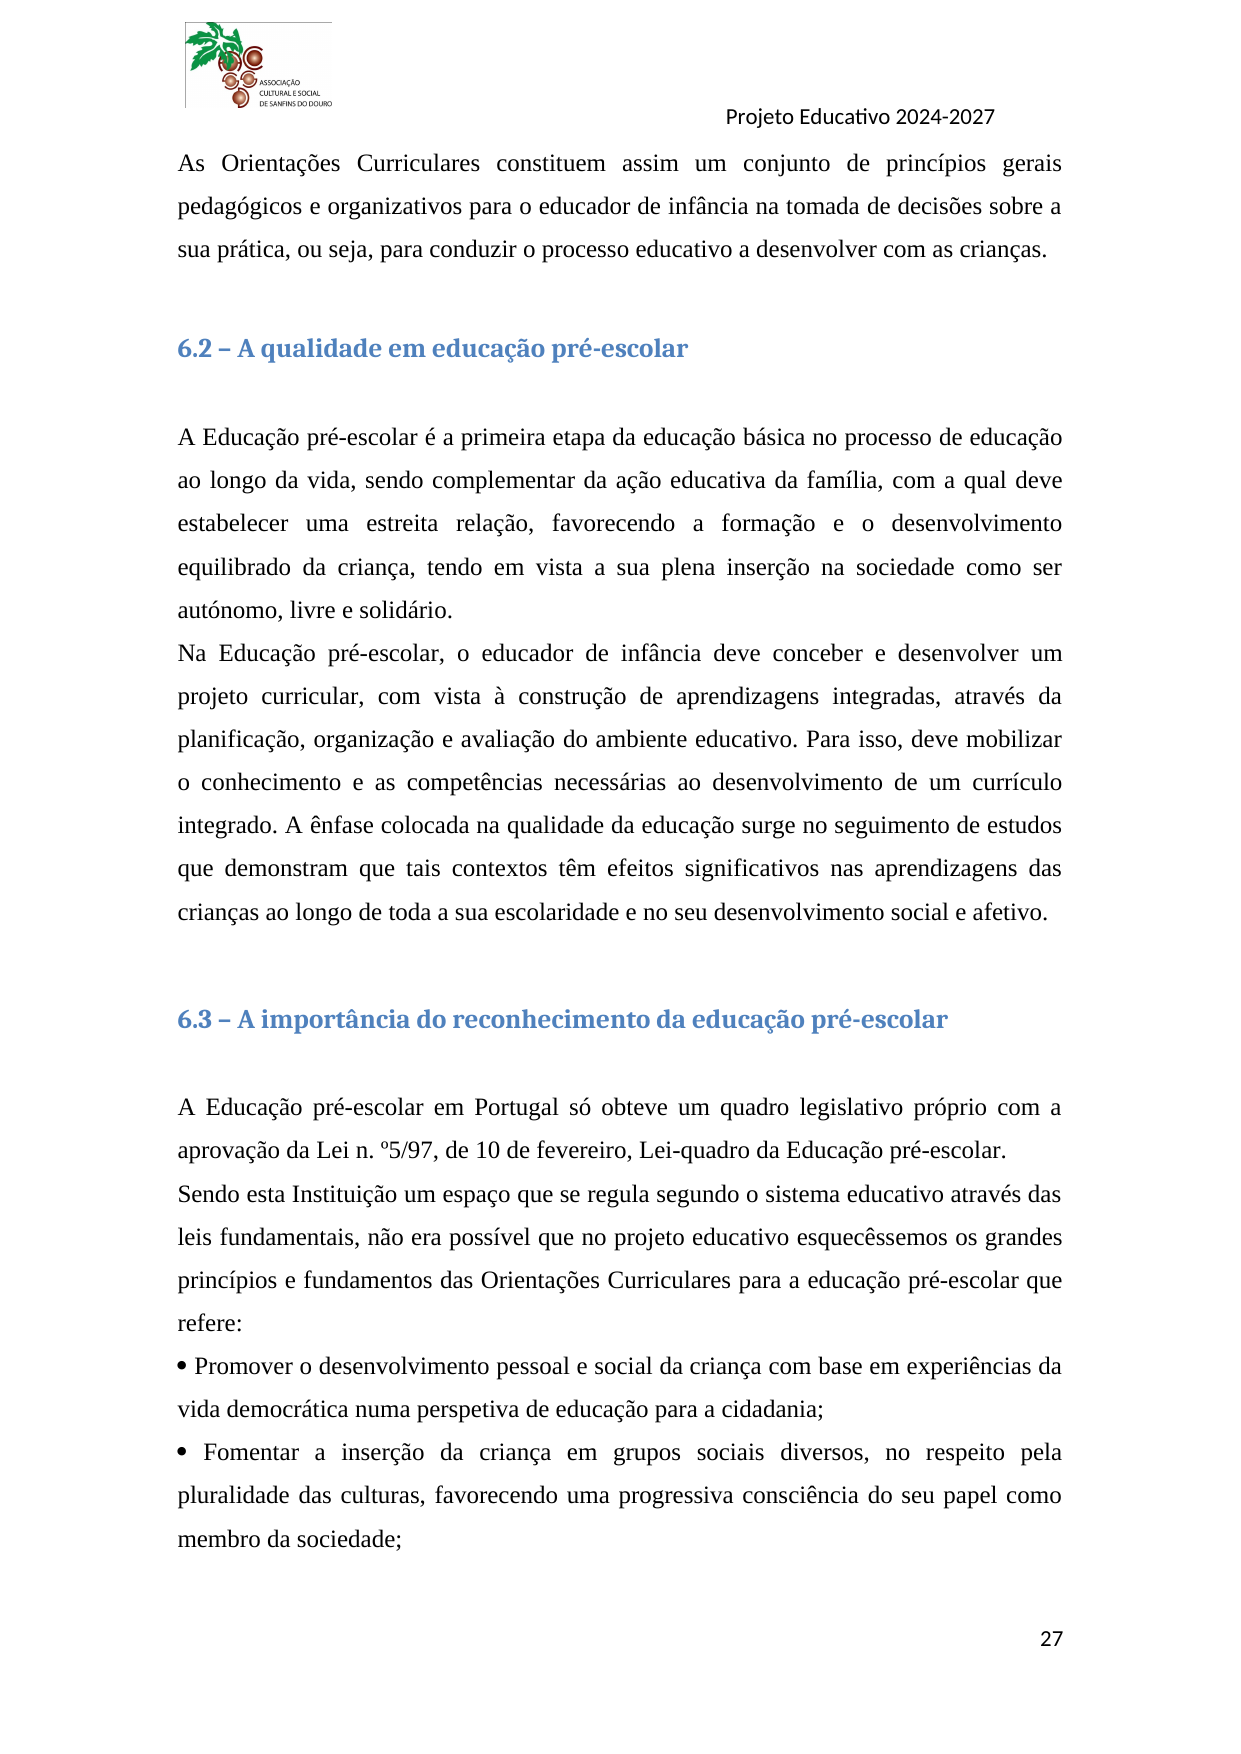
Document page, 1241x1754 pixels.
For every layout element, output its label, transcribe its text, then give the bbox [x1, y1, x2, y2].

text As Orientações Curriculares constituem assim um conjunto de princípios gerais pedagógicos e organizativos para o educador de infância na tomada de decisões sobre a sua prática, ou seja, para conduzir o processo educativo a desenvolver com as crianças. [177, 148, 1063, 263]
text Promover o desenvolvimento pessoal e social da criança com base em experiências da vida democrática numa perspetiva de educação para a cidadania; [177, 1351, 1063, 1423]
picture [185, 22, 332, 108]
text A Educação pré-escolar em Portugal só obteve um quadro legislativo próprio com a aprovação da Lei n. º5/97, de 10 de fevereiro, Lei-quadro da Educação pré-escolar. [177, 1092, 1063, 1164]
text Sendo esta Instituição um espaço que se regula segundo o sistema educativo através das leis fundamentais, não era possível que no projeto educativo esquecêssemos os grandes princípios e fundamentos das Orientações Curriculares para a educação pré-escolar que refere: [177, 1179, 1063, 1337]
text Na Educação pré-escolar, o educador de infância deve conceber e desenvolver um projeto curricular, com vista à construção de aprendizagens integradas, através da planificação, organização e avaliação do ambiente educativo. Para isso, deve mobilizar o conhecimento e as competências necessárias ao desenvolvimento de um currículo integrado. A ênfase colocada na qualidade da educação surge no seguimento de estudos que demonstram que tais contextos têm efeitos significativos nas aprendizagens das crianças ao longo de toda a sua escolaridade e no seu desenvolvimento social e afetivo. [177, 638, 1063, 925]
text A Educação pré-escolar é a primeira etapa da educação básica no processo de educação ao longo da vida, sendo complementar da ação educativa da família, com a qual deve estabelecer uma estreita relação, favorecendo a formação e o desenvolvimento equilibrado da criança, tendo em vista a sua plena inserção na sociedade como ser autónomo, livre e solidário. [177, 422, 1063, 623]
subtitle 6.3 – A importância do reconhecimento da educação pré-escolar [177, 1004, 1063, 1035]
subtitle 6.2 – A qualidade em educação pré-escolar [177, 333, 1063, 365]
text Fomentar a inserção da criança em grupos sociais diversos, no respeito pela pluralidade das culturas, favorecendo uma progressiva consciência do seu papel como membro da sociedade; [177, 1437, 1063, 1552]
